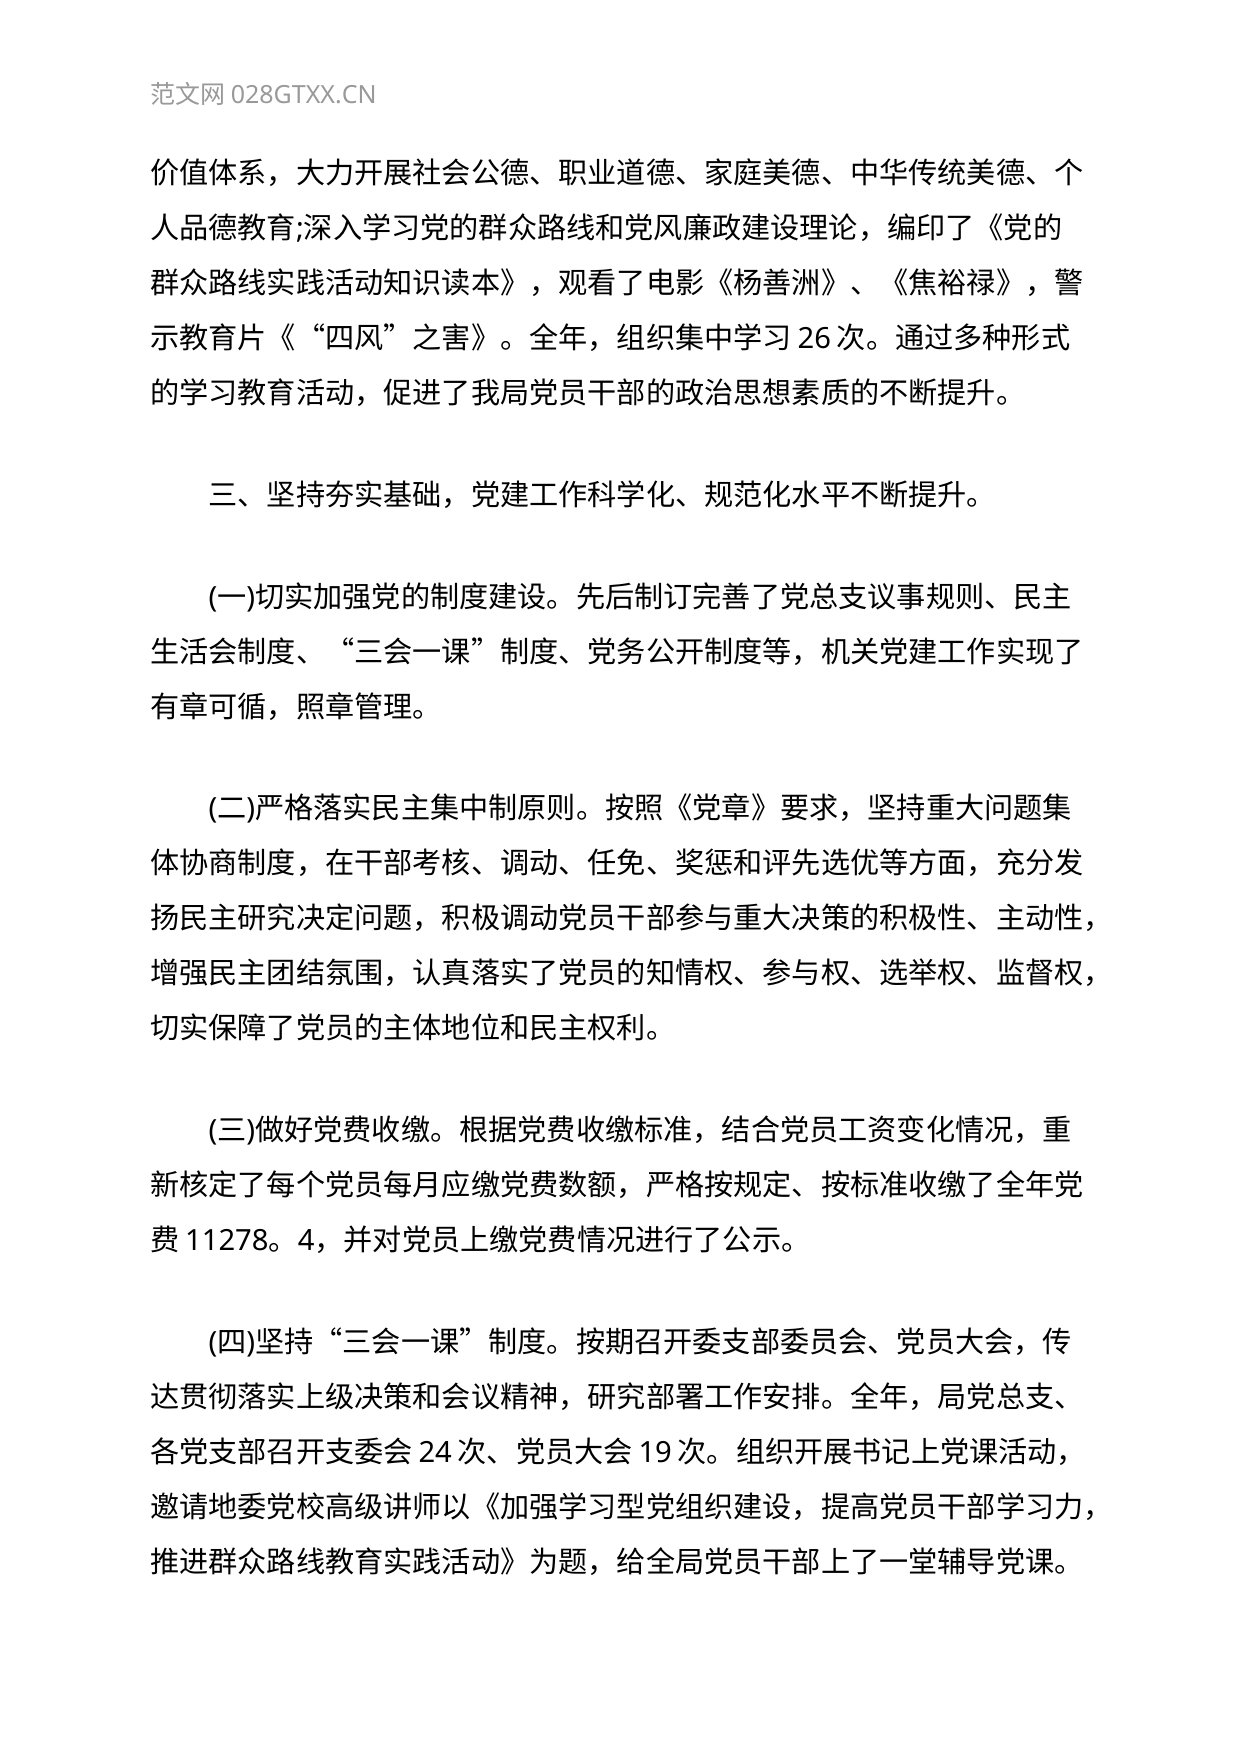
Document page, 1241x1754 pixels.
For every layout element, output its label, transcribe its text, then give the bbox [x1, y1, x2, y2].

text (一)切实加强党的制度建设。先后制订完善了党总支议事规则、民主生活会制度、“三会一课”制度、党务公开制度等，机关党建工作实现了有章可循，照章管理。 [150, 573, 1090, 726]
text (三)做好党费收缴。根据党费收缴标准，结合党员工资变化情况，重新核定了每个党员每月应缴党费数额，严格按规定、按标准收缴了全年党费11278。4，并对党员上缴党费情况进行了公示。 [150, 1106, 1090, 1259]
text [150, 150, 1090, 412]
text (二)严格落实民主集中制原则。按照《党章》要求，坚持重大问题集体协商制度，在干部考核、调动、任免、奖惩和评先选优等方面，充分发扬民主研究决定问题，积极调动党员干部参与重大决策的积极性、主动性，增强民主团结氛围，认真落实了党员的知情权、参与权、选举权、监督权，切实保障了党员的主体地位和民主权利。 [150, 785, 1090, 1047]
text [150, 1318, 1090, 1580]
text 三、坚持夯实基础，党建工作科学化、规范化水平不断提升。 [150, 472, 1090, 514]
